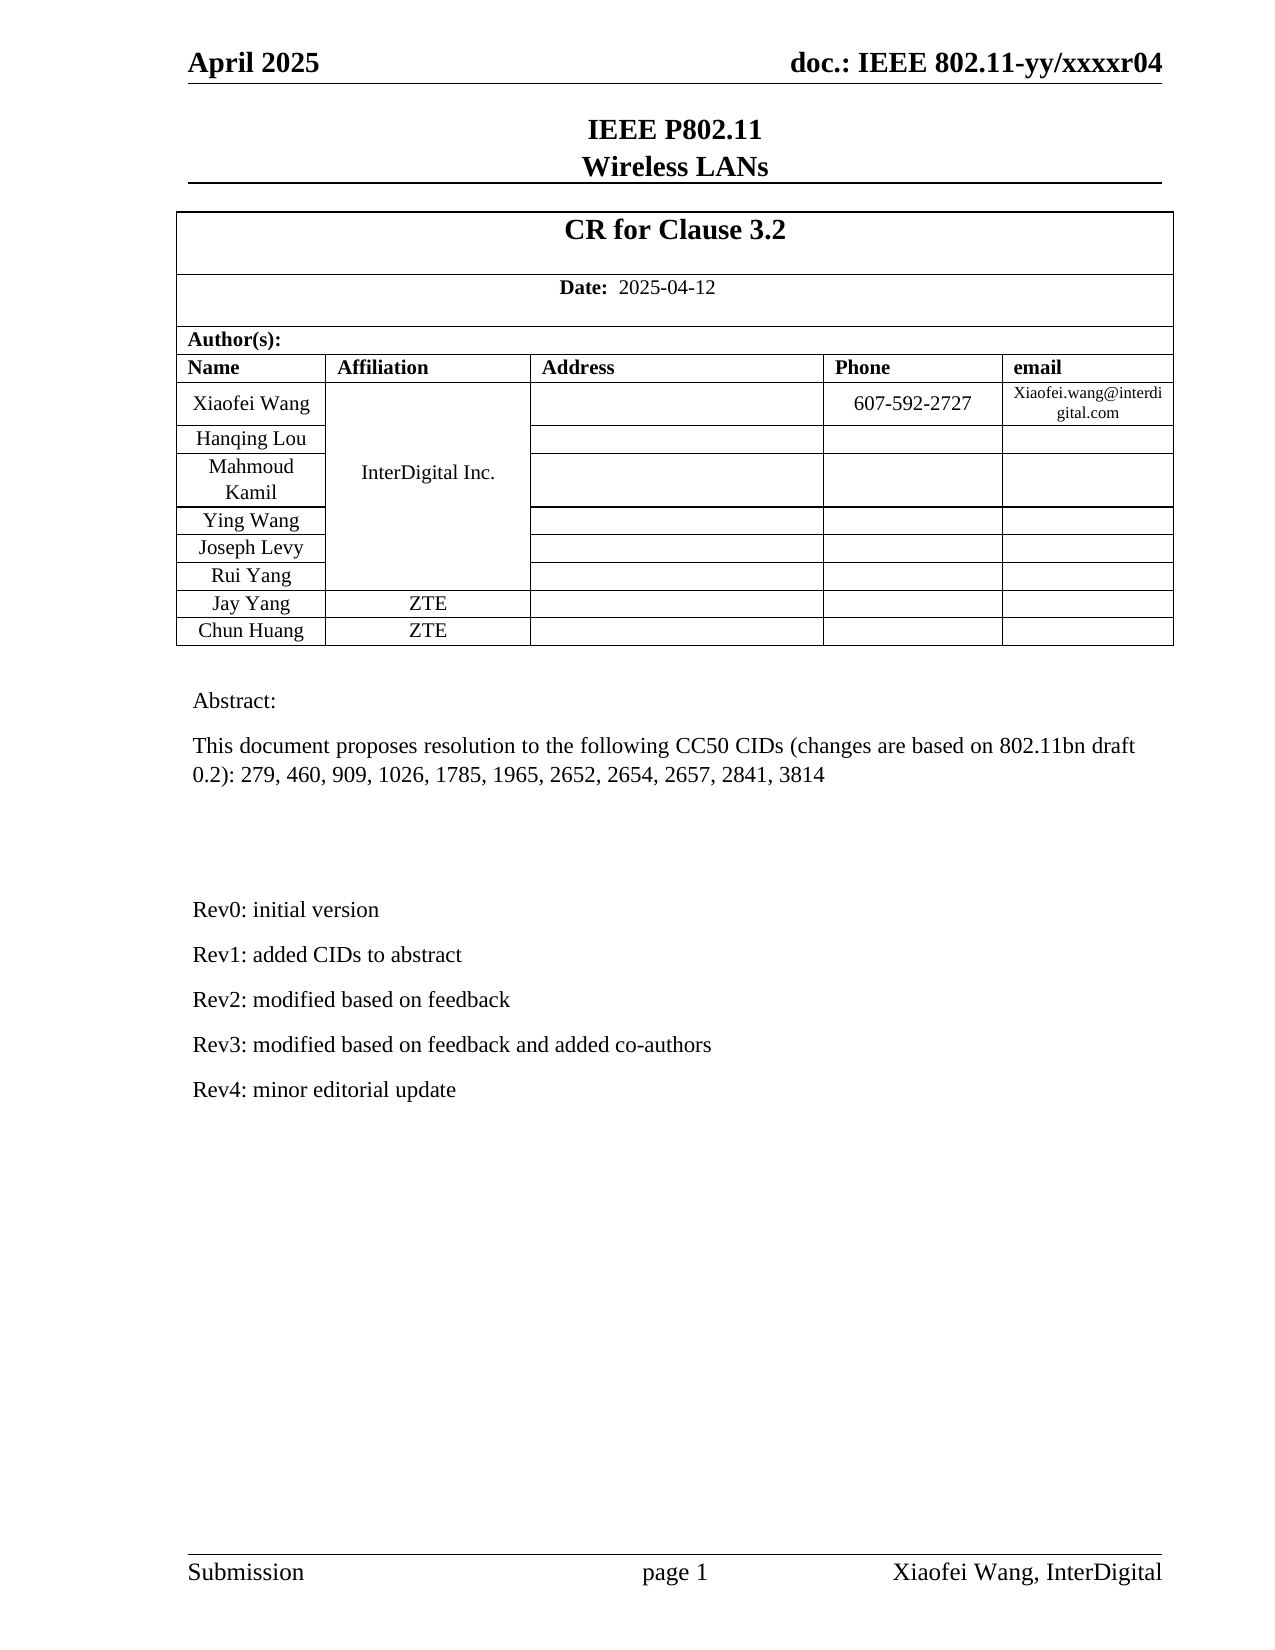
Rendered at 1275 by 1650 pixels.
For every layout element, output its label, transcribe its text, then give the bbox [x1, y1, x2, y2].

table_cell [824, 454, 1002, 506]
table_cell Phone [824, 355, 1002, 382]
table_cell [531, 426, 823, 453]
table_cell [1003, 535, 1173, 562]
table_cell Date: 2025-04-12 [177, 275, 1173, 326]
table_cell [1003, 454, 1173, 506]
table_cell ZTE [326, 591, 530, 617]
table_cell Affiliation [326, 355, 530, 382]
table_cell Name [177, 355, 325, 382]
table_cell Joseph Levy [177, 535, 325, 562]
table_cell Chun Huang [177, 618, 325, 645]
table_cell [824, 618, 1002, 645]
table_cell 607-592-2727 [824, 383, 1002, 425]
table_cell [1003, 591, 1173, 617]
table_cell [824, 591, 1002, 617]
table_cell email [1003, 355, 1173, 382]
table_cell [1003, 508, 1173, 534]
table_cell [531, 508, 823, 534]
table_cell Mahmoud Kamil [177, 454, 325, 506]
table_cell [824, 508, 1002, 534]
table_cell [824, 535, 1002, 562]
table_cell [824, 563, 1002, 589]
table_cell [531, 383, 823, 425]
table_cell [1003, 426, 1173, 453]
text IEEE P802.11 Wireless LANs [187, 112, 1162, 184]
table_cell [1003, 618, 1173, 645]
table_cell Xiaofei Wang [177, 383, 325, 425]
table_cell [531, 535, 823, 562]
table_cell ZTE [326, 618, 530, 645]
table_cell Jay Yang [177, 591, 325, 617]
table_cell InterDigital Inc. [326, 383, 530, 589]
table_cell Rui Yang [177, 563, 325, 589]
table_cell [531, 591, 823, 617]
table_cell Hanqing Lou [177, 426, 325, 453]
table_cell Xiaofei.wang@interdigital.com [1003, 383, 1173, 425]
table_cell [531, 454, 823, 506]
table_cell [1003, 563, 1173, 589]
table_header CR for Clause 3.2 [177, 213, 1173, 273]
table_cell Ying Wang [177, 508, 325, 534]
table_cell Author(s): [177, 327, 1173, 354]
table_cell [531, 618, 823, 645]
table_cell [824, 426, 1002, 453]
table_cell [531, 563, 823, 589]
table_cell Address [531, 355, 823, 382]
